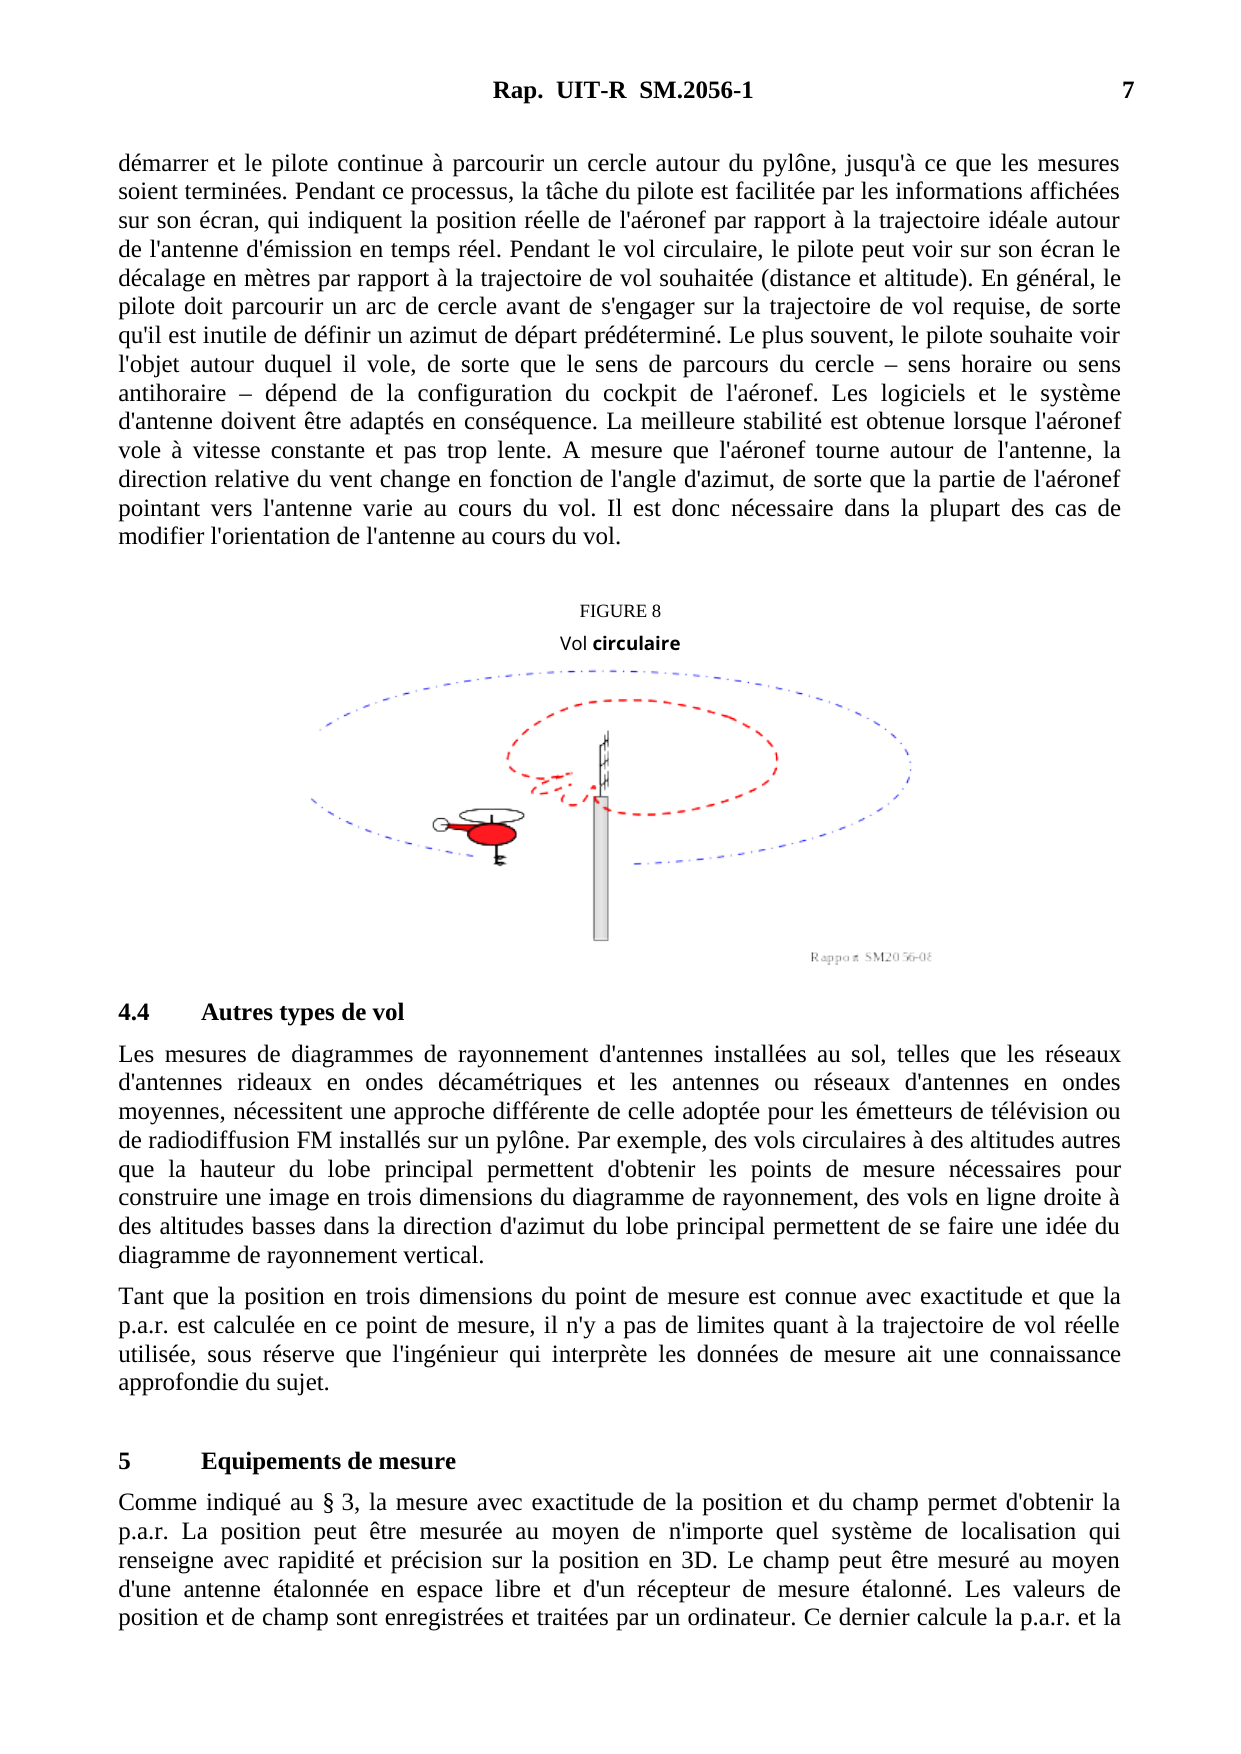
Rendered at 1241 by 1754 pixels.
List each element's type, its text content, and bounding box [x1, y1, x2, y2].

text FIGURE 8 [118, 600, 1122, 622]
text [118, 148, 1122, 550]
subtitle 5 Equipements de mesure [118, 1446, 1122, 1475]
subtitle 4.4 Autres types de vol [118, 997, 1122, 1026]
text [118, 1487, 1122, 1631]
text Les mesures de diagrammes de rayonnement d'antennes installées au sol, telles que les réseaux d'antennes rideaux en ondes décamétriques et les antennes ou réseaux d'antennes en ondes moyennes, nécessitent une approche différente de celle adoptée pour les émetteurs de télévision ou de radiodiffusion FM installés sur un pylône. Par exemple, des vols circulaires à des altitudes autres que la hauteur du lobe principal permettent d'obtenir les points de mesure nécessaires pour construire une image en trois dimensions du diagramme de rayonnement, des vols en ligne droite à des altitudes basses dans la direction d'azimut du lobe principal permettent de se faire une idée du diagramme de rayonnement vertical. [118, 1039, 1122, 1269]
text Tant que la position en trois dimensions du point de mesure est connue avec exactitude et que la p.a.r. est calculée en ce point de mesure, il n'y a pas de limites quant à la trajectoire de vol réelle utilisée, sous réserve que l'ingénieur qui interprète les données de mesure ait une connaissance approfondie du sujet. [118, 1281, 1122, 1396]
title Vol circulaire [118, 630, 1122, 656]
